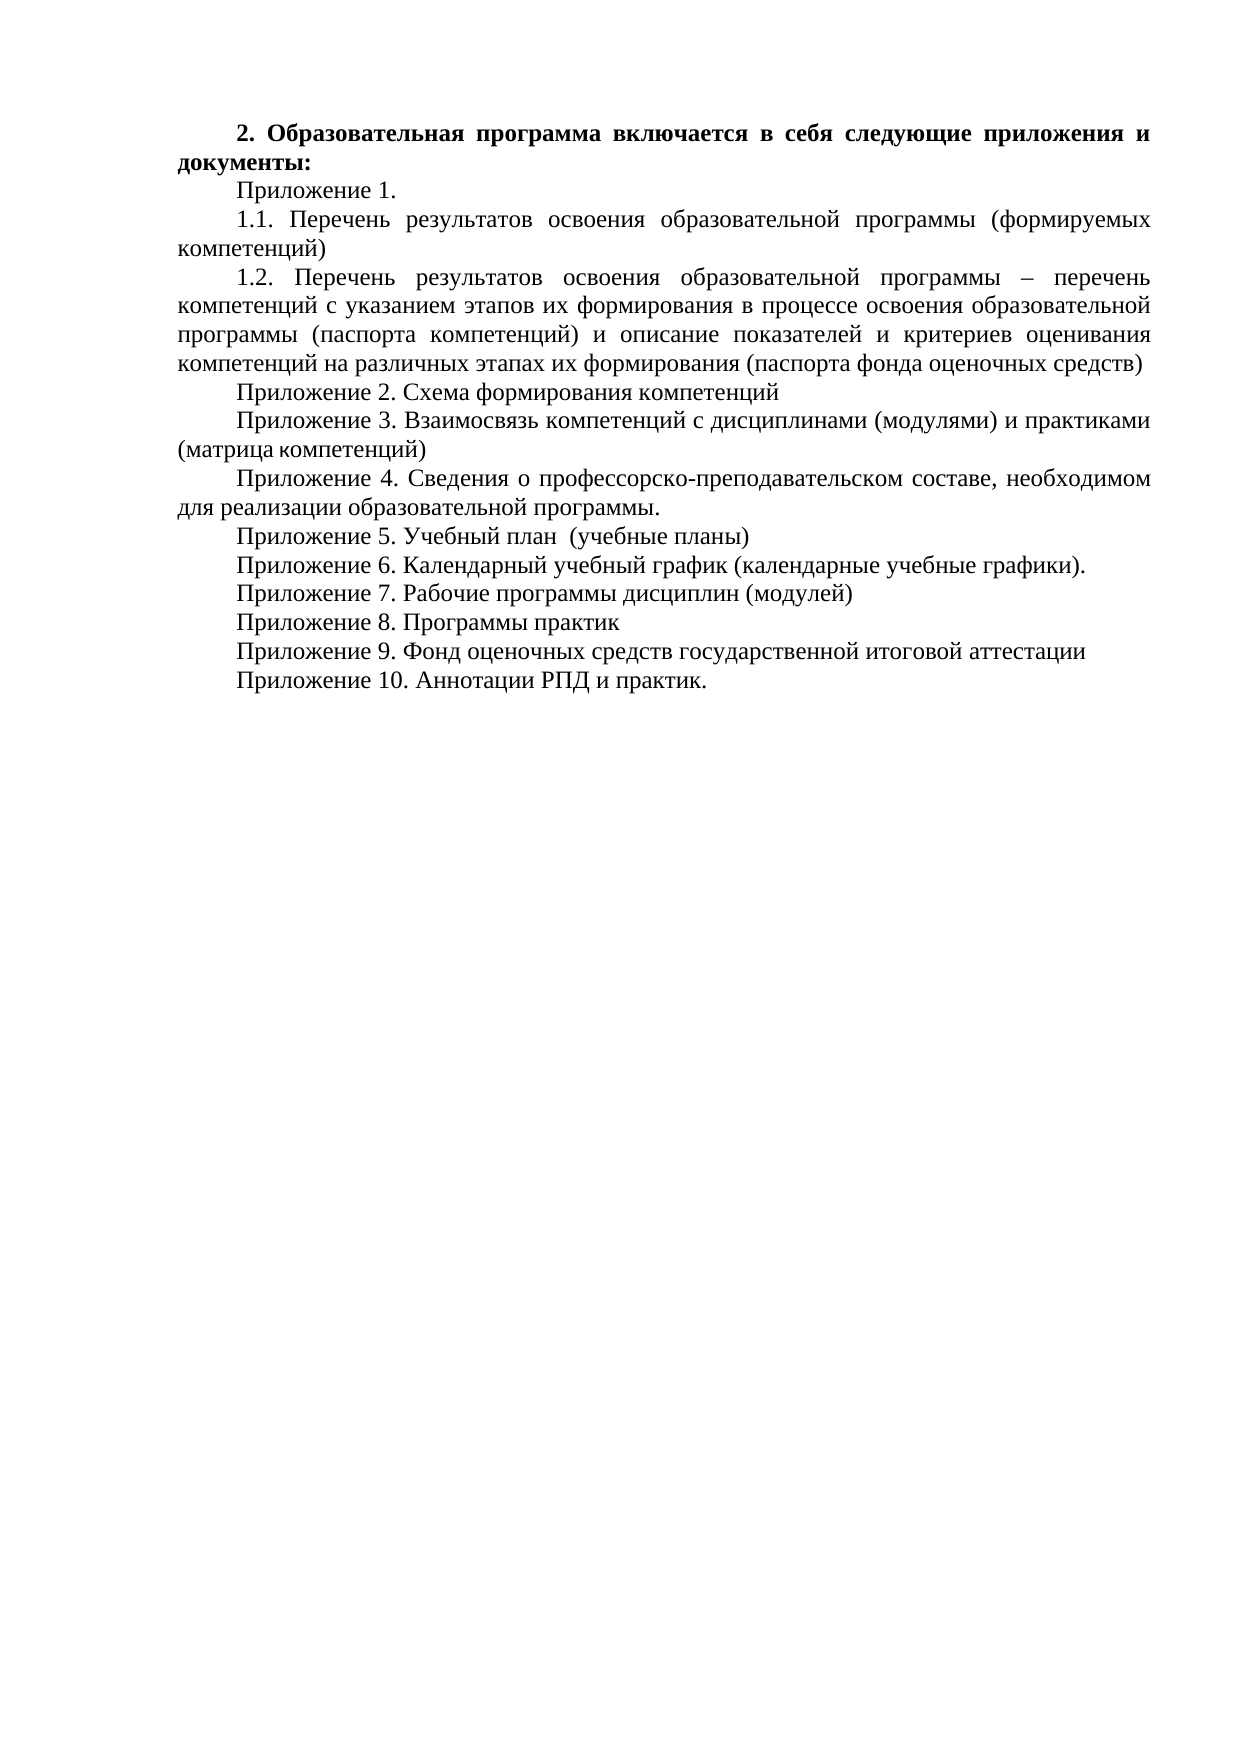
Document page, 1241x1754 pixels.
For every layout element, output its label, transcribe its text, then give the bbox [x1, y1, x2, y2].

text 1.1. Перечень результатов освоения образовательной программы (формируемых компетенций) [177, 204, 1152, 262]
text Приложение 9. Фонд оценочных средств государственной итоговой аттестации [177, 636, 1152, 665]
text Приложение 8. Программы практик [177, 607, 1152, 636]
text Приложение 5. Учебный план (учебные планы) [177, 521, 1152, 550]
text Приложение 2. Схема формирования компетенций [177, 377, 1152, 406]
text 1.2. Перечень результатов освоения образовательной программы – перечень компетенций с указанием этапов их формирования в процессе освоения образовательной программы (паспорта компетенций) и описание показателей и критериев оценивания компетенций на различных этапах их формирования (паспорта фонда оценочных средств) [177, 262, 1152, 377]
text Приложение 10. Аннотации РПД и практик. [177, 665, 1152, 693]
text Приложение 4. Сведения о профессорско-преподавательском составе, необходимом для реализации образовательной программы. [177, 463, 1152, 521]
text Приложение 3. Взаимосвязь компетенций с дисциплинами (модулями) и практиками (матрица компетенций) [177, 406, 1152, 463]
text Приложение 7. Рабочие программы дисциплин (модулей) [177, 578, 1152, 607]
text Приложение 6. Календарный учебный график (календарные учебные графики). [177, 550, 1152, 578]
text Приложение 1. [177, 176, 1152, 204]
text 2. Образовательная программа включается в себя следующие приложения и документы: [177, 118, 1152, 176]
